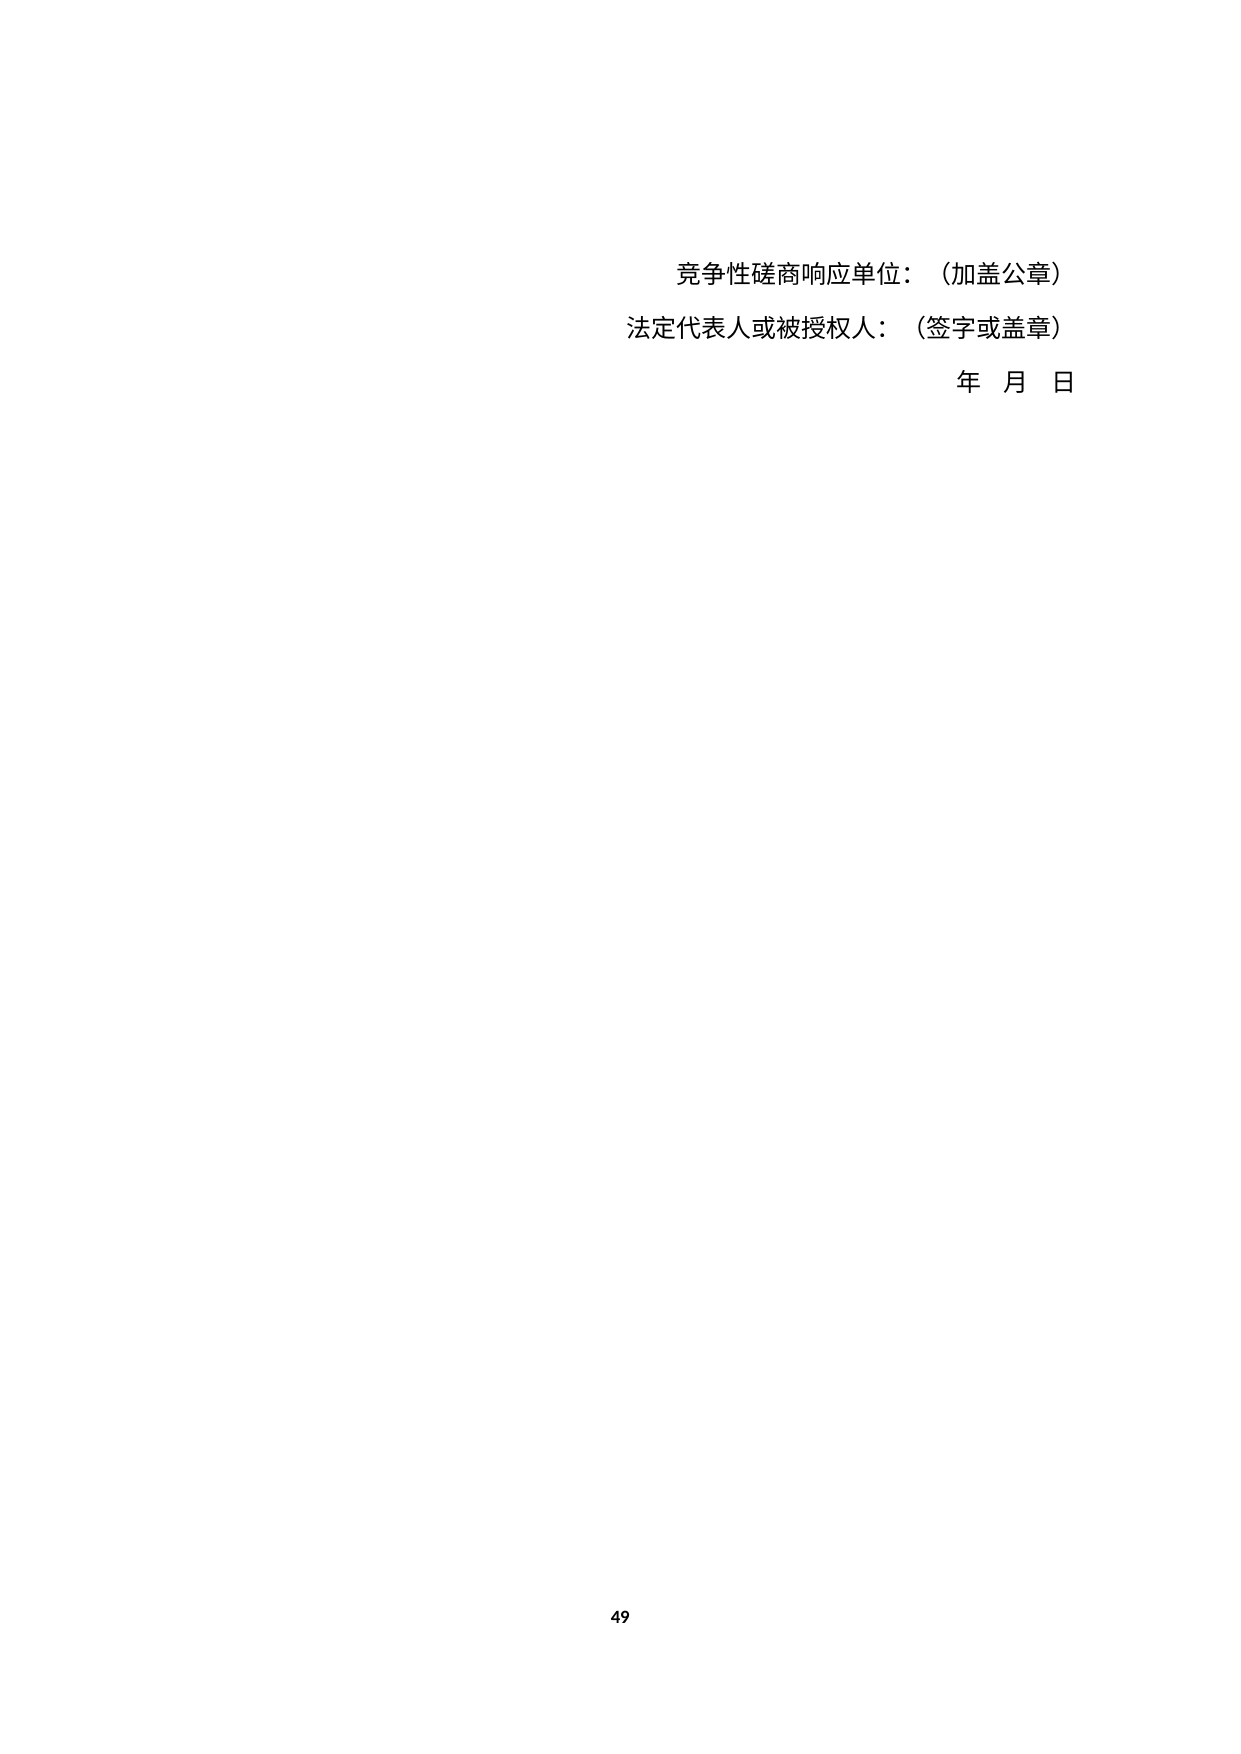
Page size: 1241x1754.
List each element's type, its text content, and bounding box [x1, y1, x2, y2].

text 年 月 日 [164, 348, 1076, 403]
text 法定代表人或被授权人：（签字或盖章） [164, 294, 1076, 348]
text 竞争性磋商响应单位：（加盖公章） [164, 240, 1076, 294]
